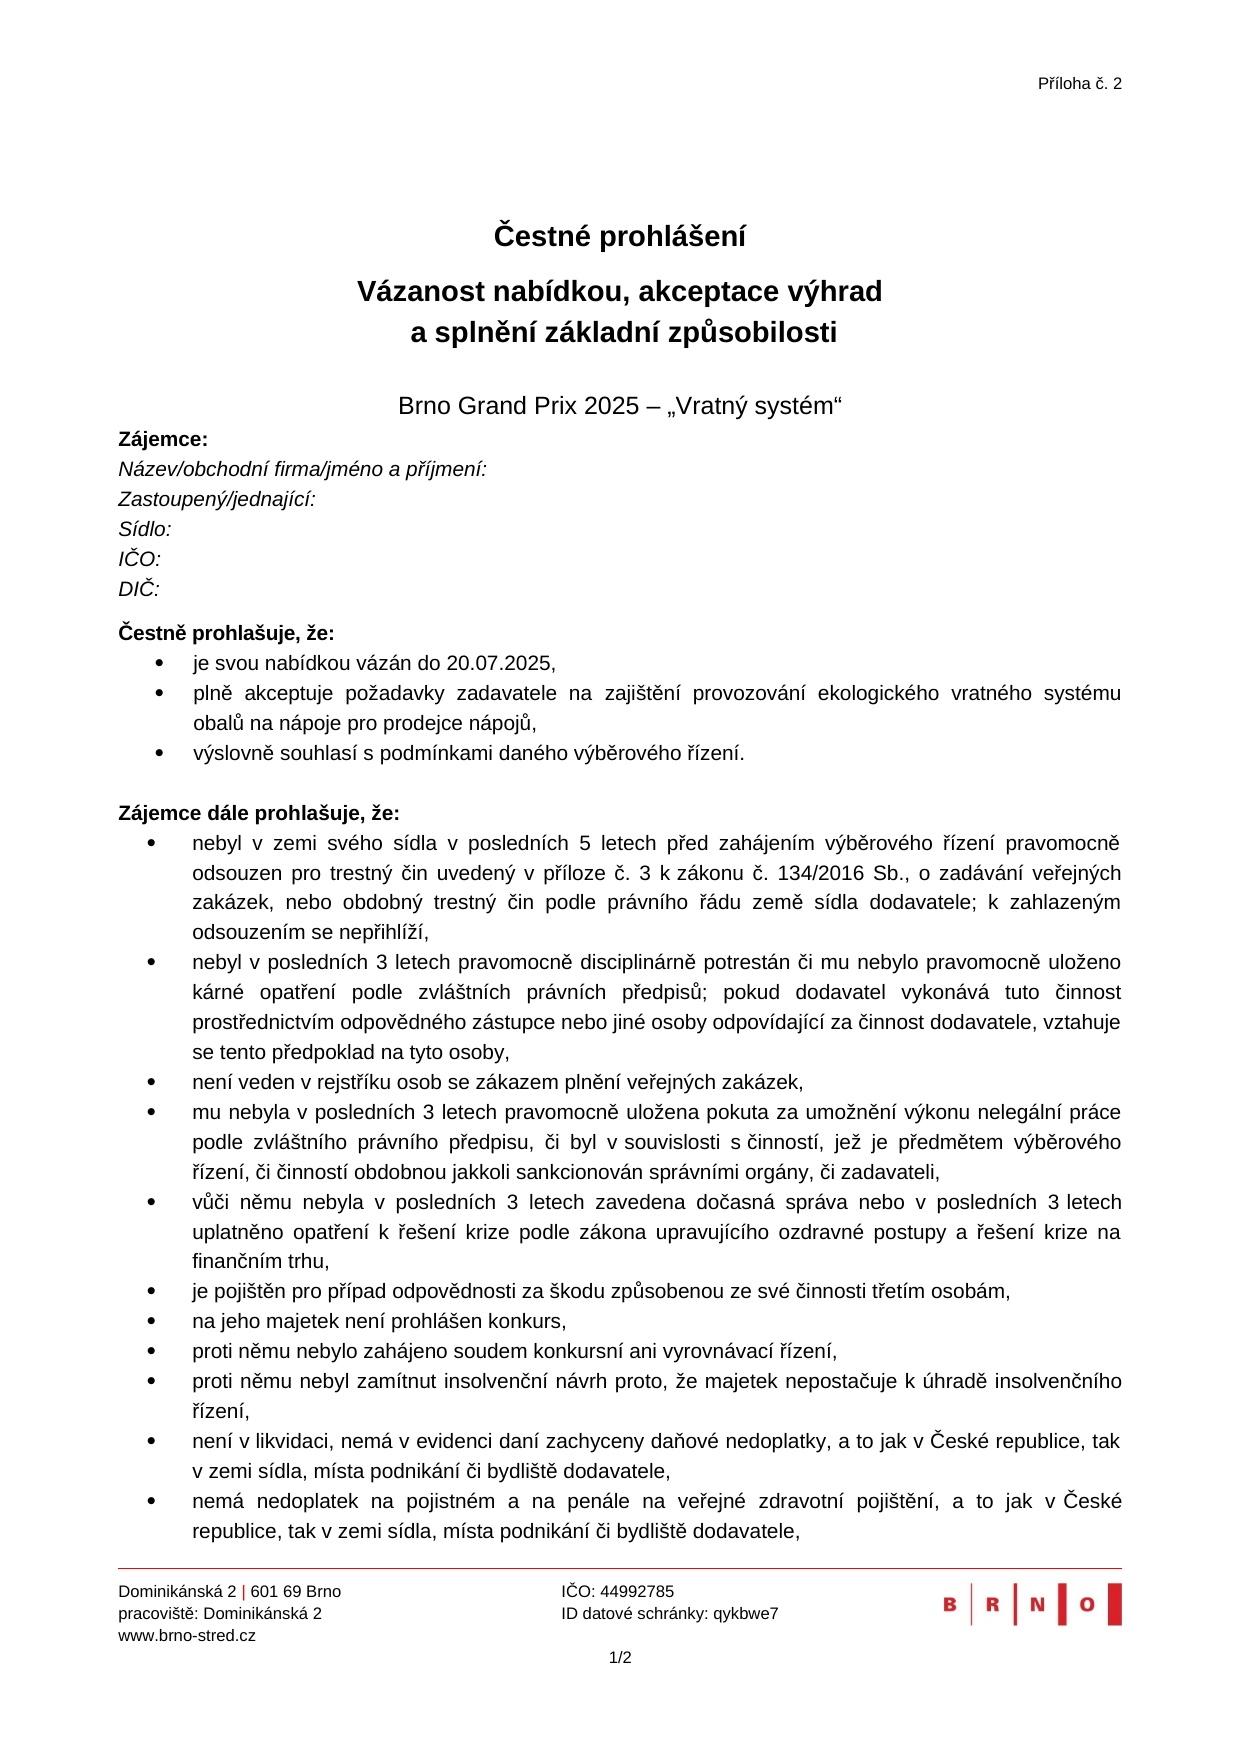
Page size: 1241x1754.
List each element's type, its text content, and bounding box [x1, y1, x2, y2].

list výslovně souhlasí s podmínkami daného výběrového řízení. [156, 741, 1122, 764]
subtitle a splnění základní způsobilosti [118, 316, 1122, 349]
list proti němu nebyl zamítnut insolvenční návrh proto, že majetek nepostačuje k úhradě insolvenčního řízení, [148, 1369, 1122, 1423]
picture [942, 1579, 1123, 1627]
subtitle Čestné prohlášení [118, 219, 1122, 253]
list nebyl v posledních 3 letech pravomocně disciplinárně potrestán či mu nebylo pravomocně uloženo kárné opatření podle zvláštních právních předpisů; pokud dodavatel vykonává tuto činnost prostřednictvím odpovědného zástupce nebo jiné osoby odpovídající za činnost dodavatele, vztahuje se tento předpoklad na tyto osoby, [148, 950, 1122, 1064]
text Sídlo: [118, 517, 1122, 541]
list není v likvidaci, nemá v evidenci daní zachyceny daňové nedoplatky, a to jak v České republice, tak v zemi sídla, místa podnikání či bydliště dodavatele, [148, 1429, 1122, 1483]
text Zájemce dále prohlašuje, že: [118, 800, 1122, 824]
list plně akceptuje požadavky zadavatele na zajištění provozování ekologického vratného systému obalů na nápoje pro prodejce nápojů, [156, 681, 1122, 734]
list nebyl v zemi svého sídla v posledních 5 letech před zahájením výběrového řízení pravomocně odsouzen pro trestný čin uvedený v příloze č. 3 k zákonu č. 134/2016 Sb., o zadávání veřejných zakázek, nebo obdobný trestný čin podle právního řádu země sídla dodavatele; k zahlazeným odsouzením se nepřihlíží, [148, 830, 1122, 944]
text Brno Grand Prix 2025 – „Vratný systém“ [118, 391, 1122, 420]
text Zastoupený/jednající: [118, 487, 1122, 511]
list vůči němu nebyla v posledních 3 letech zavedena dočasná správa nebo v posledních 3 letech uplatněno opatření k řešení krize podle zákona upravujícího ozdravné postupy a řešení krize na finančním trhu, [148, 1189, 1122, 1273]
list nemá nedoplatek na pojistném a na penále na veřejné zdravotní pojištění, a to jak v České republice, tak v zemi sídla, místa podnikání či bydliště dodavatele, [148, 1489, 1122, 1543]
list není veden v rejstříku osob se zákazem plnění veřejných zakázek, [148, 1070, 1122, 1094]
text Zájemce: [118, 427, 1122, 451]
subtitle Vázanost nabídkou, akceptace výhrad [118, 274, 1122, 307]
list je pojištěn pro případ odpovědnosti za škodu způsobenou ze své činnosti třetím osobám, [148, 1279, 1122, 1303]
text IČO: [118, 546, 1122, 570]
list na jeho majetek není prohlášen konkurs, [148, 1309, 1122, 1333]
text Název/obchodní firma/jméno a příjmení: [118, 457, 1122, 481]
list proti němu nebylo zahájeno soudem konkursní ani vyrovnávací řízení, [148, 1339, 1122, 1363]
list je svou nabídkou vázán do 20.07.2025, [156, 651, 1122, 675]
list mu nebyla v posledních 3 letech pravomocně uložena pokuta za umožnění výkonu nelegální práce podle zvláštního právního předpisu, či byl v souvislosti s činností, jež je předmětem výběrového řízení, či činností obdobnou jakkoli sankcionován správními orgány, či zadavateli, [148, 1100, 1122, 1183]
text Čestně prohlašuje, že: [118, 621, 1122, 645]
text DIČ: [118, 576, 1122, 600]
